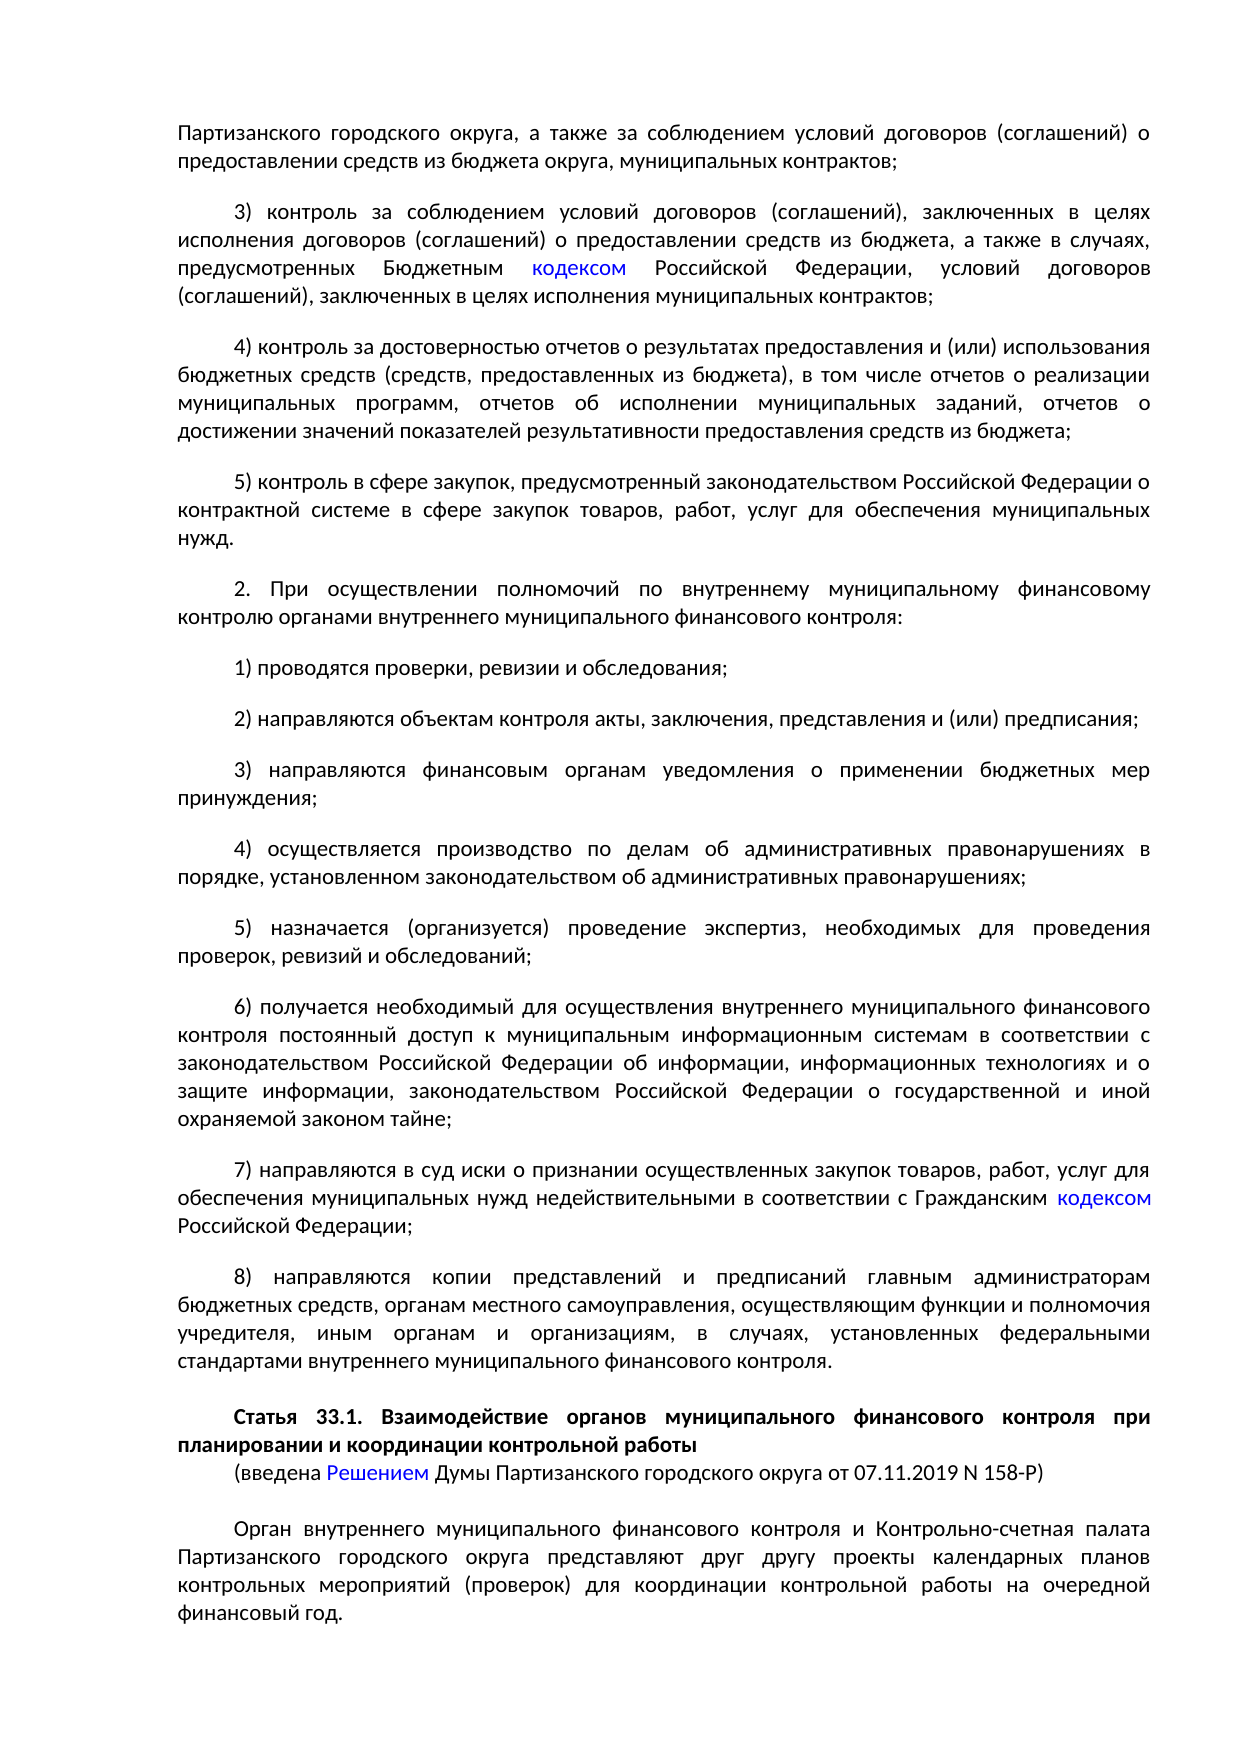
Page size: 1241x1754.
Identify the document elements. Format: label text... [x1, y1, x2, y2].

text 4) осуществляется производство по делам об административных правонарушениях в порядке, установленном законодательством об административных правонарушениях; [177, 834, 1152, 890]
text 2. При осуществлении полномочий по внутреннему муниципальному финансовому контролю органами внутреннего муниципального финансового контроля: [177, 574, 1152, 630]
text 8) направляются копии представлений и предписаний главным администраторам бюджетных средств, органам местного самоуправления, осуществляющим функции и полномочия учредителя, иным органам и организациям, в случаях, установленных федеральными стандартами внутреннего муниципального финансового контроля. [177, 1262, 1152, 1374]
text Орган внутреннего муниципального финансового контроля и Контрольно-счетная палата Партизанского городского округа представляют друг другу проекты календарных планов контрольных мероприятий (проверок) для координации контрольной работы на очередной финансовый год. [177, 1514, 1152, 1626]
text 5) назначается (организуется) проведение экспертиз, необходимых для проведения проверок, ревизий и обследований; [177, 913, 1152, 969]
text 3) направляются финансовым органам уведомления о применении бюджетных мер принуждения; [177, 755, 1152, 811]
text 3) контроль за соблюдением условий договоров (соглашений), заключенных в целях исполнения договоров (соглашений) о предоставлении средств из бюджета, а также в случаях, предусмотренных Бюджетным кодексом Российской Федерации, условий договоров (соглашений), заключенных в целях исполнения муниципальных контрактов; [177, 197, 1152, 309]
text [177, 118, 1152, 174]
text 5) контроль в сфере закупок, предусмотренный законодательством Российской Федерации о контрактной системе в сфере закупок товаров, работ, услуг для обеспечения муниципальных нужд. [177, 467, 1152, 551]
text 7) направляются в суд иски о признании осуществленных закупок товаров, работ, услуг для обеспечения муниципальных нужд недействительными в соответствии с Гражданским кодексом Российской Федерации; [177, 1155, 1152, 1239]
text 1) проводятся проверки, ревизии и обследования; [177, 653, 1152, 681]
text (введена Решением Думы Партизанского городского округа от 07.11.2019 N 158-Р) [177, 1458, 1152, 1486]
text 4) контроль за достоверностью отчетов о результатах предоставления и (или) использования бюджетных средств (средств, предоставленных из бюджета), в том числе отчетов о реализации муниципальных программ, отчетов об исполнении муниципальных заданий, отчетов о достижении значений показателей результативности предоставления средств из бюджета; [177, 332, 1152, 444]
title Статья 33.1. Взаимодействие органов муниципального финансового контроля при планировании и координации контрольной работы [177, 1402, 1152, 1458]
text 6) получается необходимый для осуществления внутреннего муниципального финансового контроля постоянный доступ к муниципальным информационным системам в соответствии с законодательством Российской Федерации об информации, информационных технологиях и о защите информации, законодательством Российской Федерации о государственной и иной охраняемой законом тайне; [177, 992, 1152, 1132]
text 2) направляются объектам контроля акты, заключения, представления и (или) предписания; [177, 704, 1152, 732]
